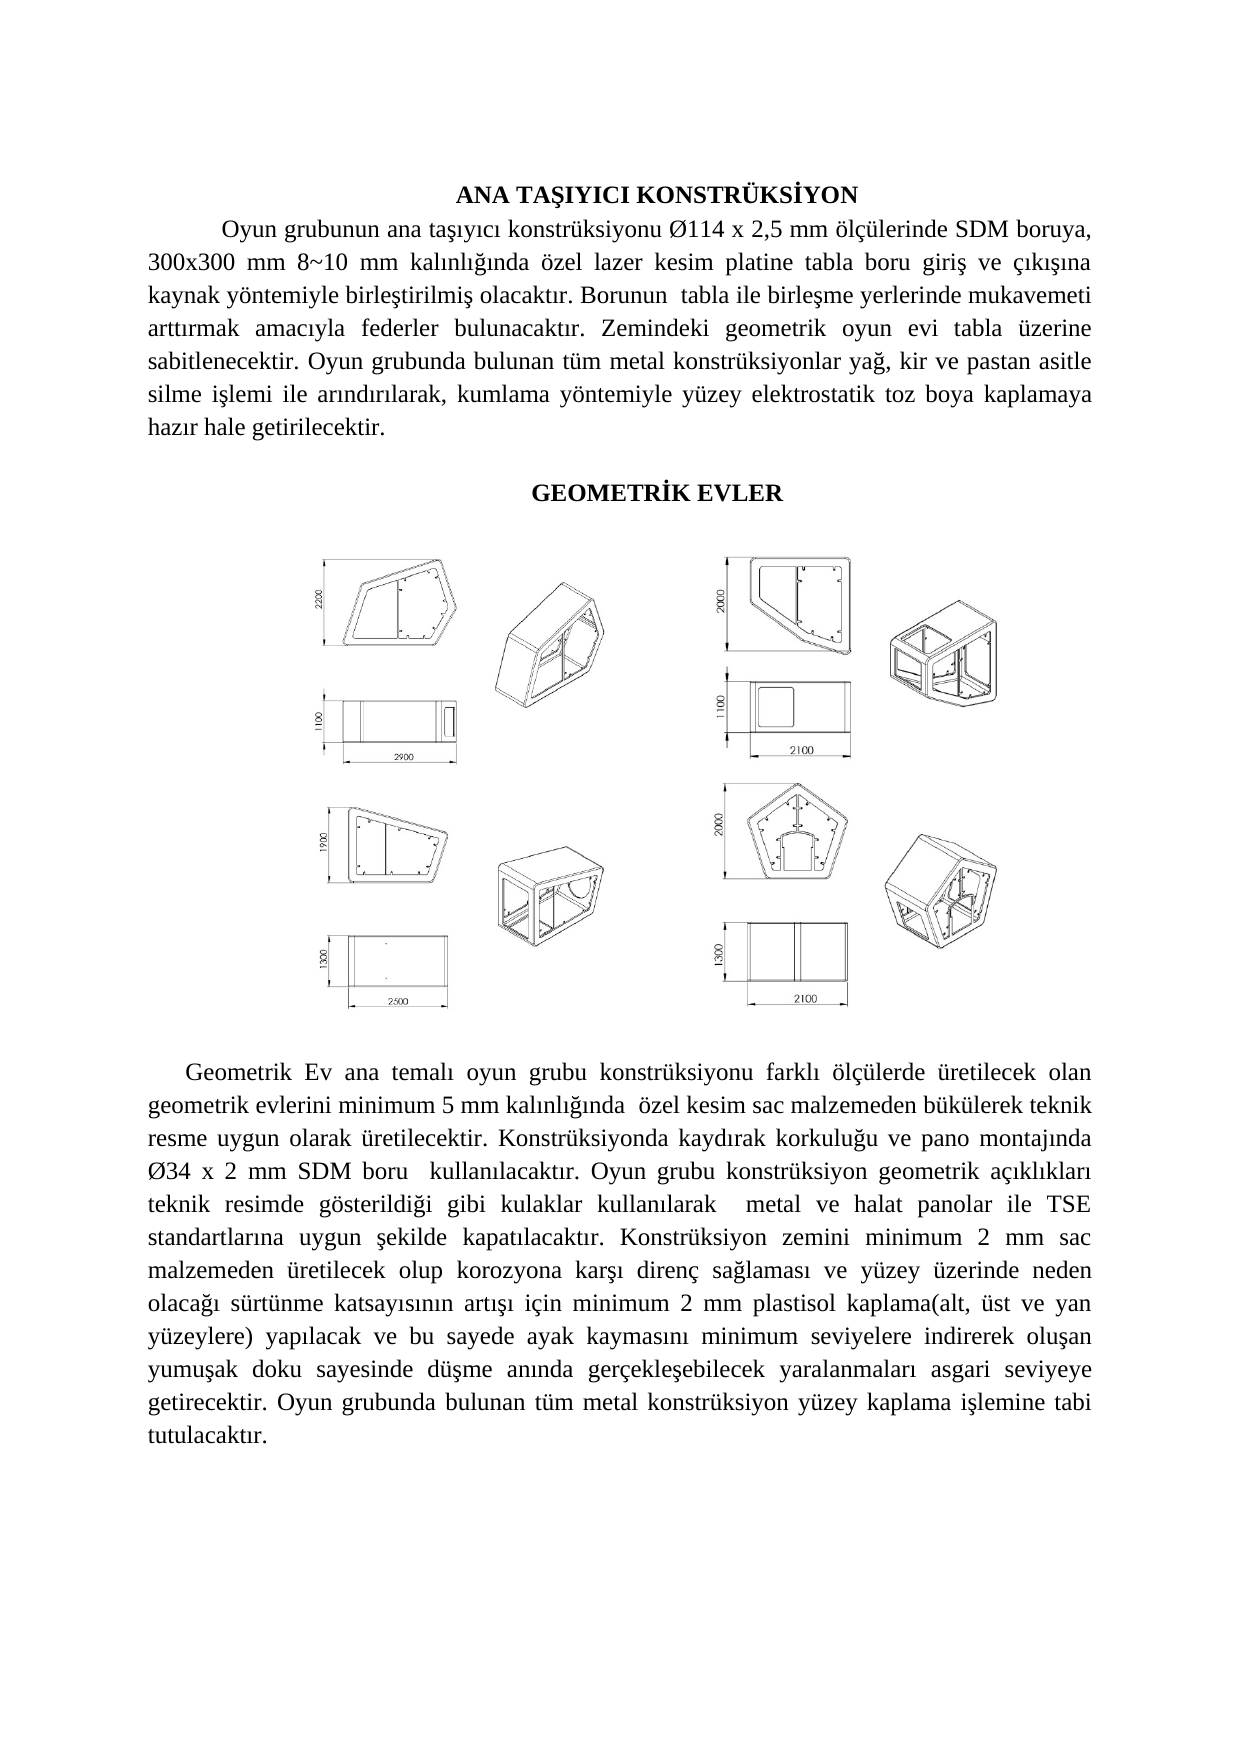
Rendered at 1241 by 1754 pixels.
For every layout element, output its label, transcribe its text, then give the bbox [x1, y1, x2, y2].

picture [312, 797, 608, 1015]
text Oyun grubunun ana taşıyıcı konstrüksiyonu Ø114 x 2,5 mm ölçülerinde SDM boruya, 300x300 mm 8~10 mm kalınlığında özel lazer kesim platine tabla boru giriş ve çıkışına kaynak yöntemiyle birleştirilmiş olacaktır. Borunun tabla ile birleşme yerlerinde mukavemeti arttırmak amacıyla federler bulunacaktır. Zemindeki geometrik oyun evi tabla üzerine sabitlenecektir. Oyun grubunda bulunan tüm metal konstrüksiyonlar yağ, kir ve pastan asitle silme işlemi ile arındırılarak, kumlama yöntemiyle yüzey elektrostatik toz boya kaplamaya hazır hale getirilecektir. [148, 214, 1093, 441]
picture [312, 553, 608, 769]
picture [707, 772, 1003, 1015]
picture [707, 543, 1003, 769]
text Geometrik Ev ana temalı oyun grubu konstrüksiyonu farklı ölçülerde üretilecek olan geometrik evlerini minimum 5 mm kalınlığında özel kesim sac malzemeden bükülerek teknik resme uygun olarak üretilecektir. Konstrüksiyonda kaydırak korkuluğu ve pano montajında Ø34 x 2 mm SDM boru kullanılacaktır. Oyun grubu konstrüksiyon geometrik açıklıkları teknik resimde gösterildiği gibi kulaklar kullanılarak metal ve halat panolar ile TSE standartlarına uygun şekilde kapatılacaktır. Konstrüksiyon zemini minimum 2 mm sac malzemeden üretilecek olup korozyona karşı direnç sağlaması ve yüzey üzerinde neden olacağı sürtünme katsayısının artışı için minimum 2 mm plastisol kaplama(alt, üst ve yan yüzeylere) yapılacak ve bu sayede ayak kaymasını minimum seviyelere indirerek oluşan yumuşak doku sayesinde düşme anında gerçekleşebilecek yaralanmaları asgari seviyeye getirecektir. Oyun grubunda bulunan tüm metal konstrüksiyon yüzey kaplama işlemine tabi tutulacaktır. [148, 1057, 1093, 1449]
text GEOMETRİK EVLER [148, 478, 1093, 507]
text ANA TAŞIYICI KONSTRÜKSİYON [148, 181, 1093, 209]
